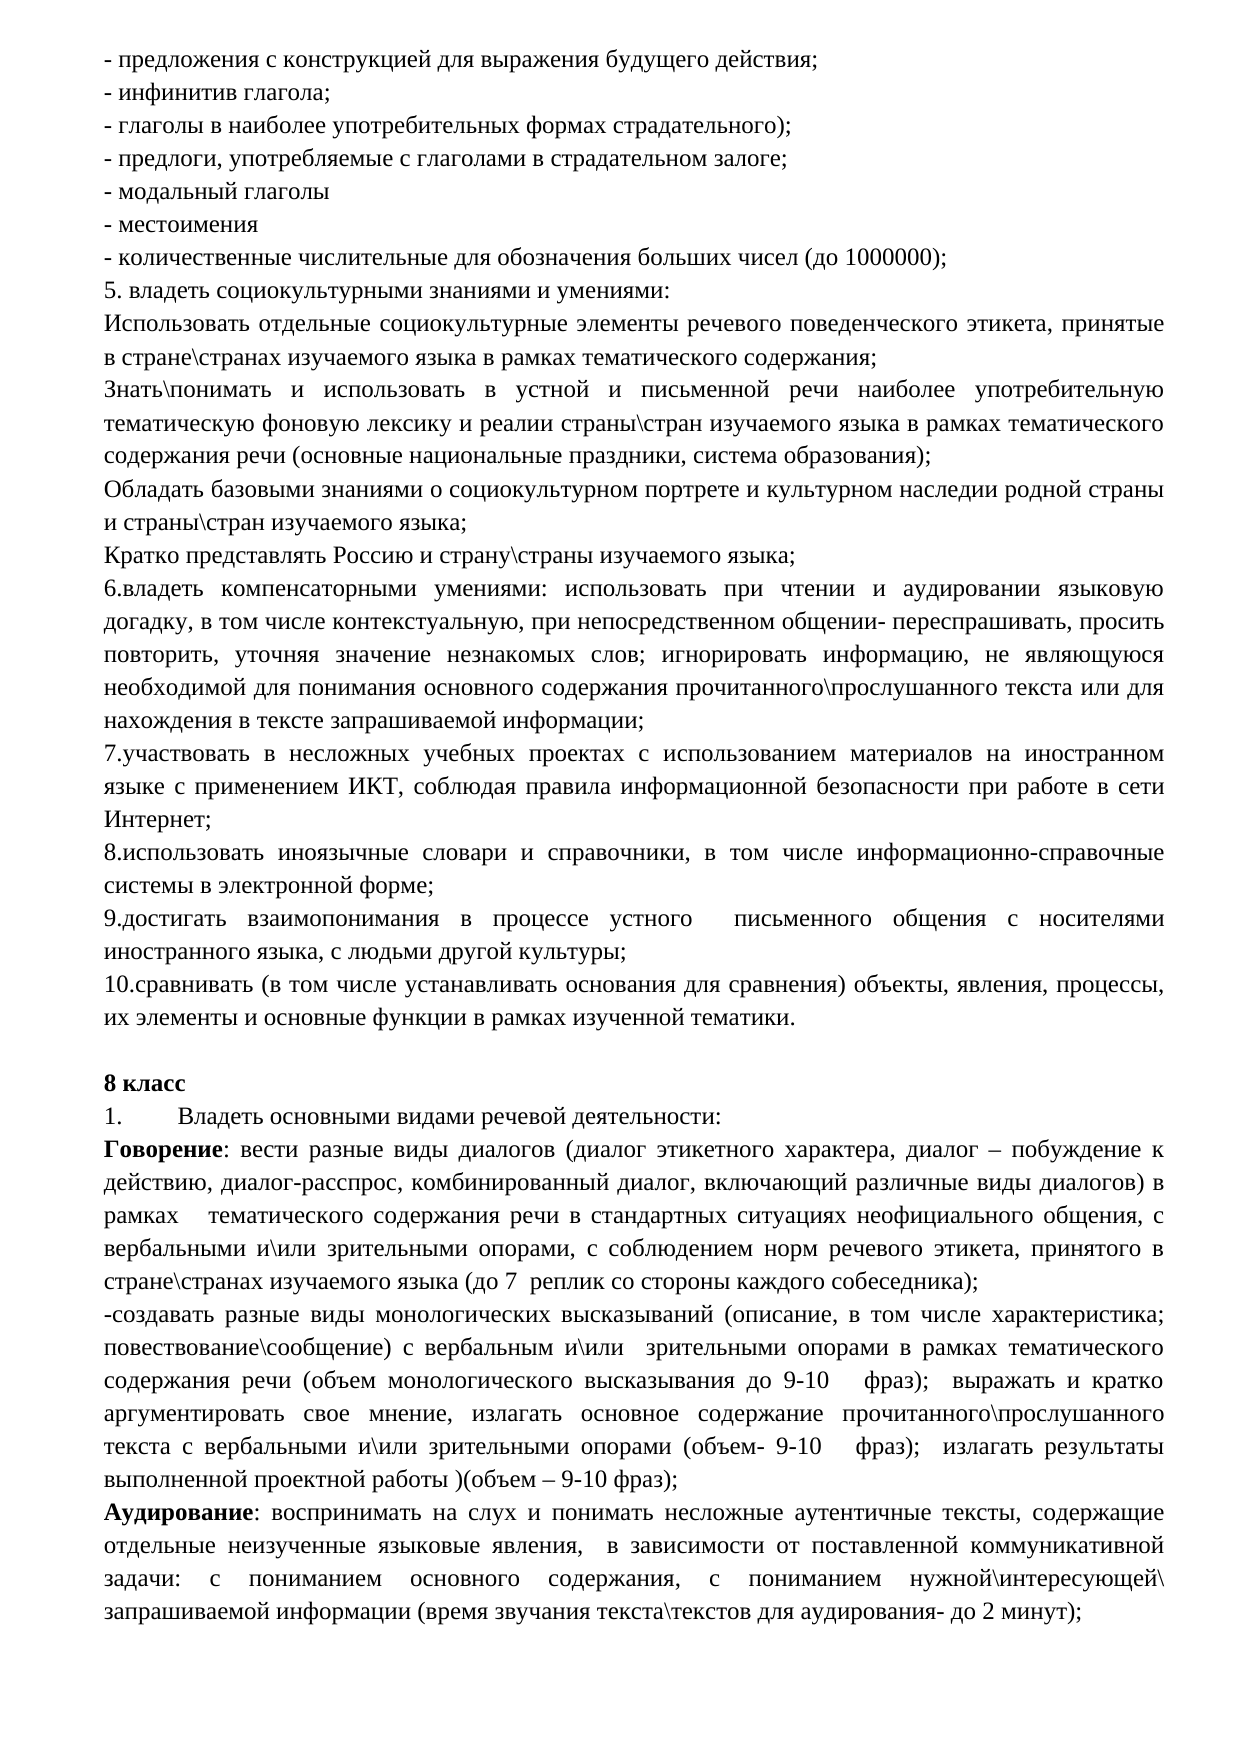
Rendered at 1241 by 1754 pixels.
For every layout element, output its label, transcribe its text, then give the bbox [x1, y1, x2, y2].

text - местоимения [103, 209, 1165, 238]
text - предложения с конструкцией для выражения будущего действия; [103, 44, 1165, 73]
text 7.участвовать в несложных учебных проектах с использованием материалов на иностранном языке с применением ИКТ, соблюдая правила информационной безопасности при работе в сети Интернет; [103, 738, 1165, 833]
text 8.использовать иноязычные словари и справочники, в том числе информационно-справочные системы в электронной форме; [103, 837, 1165, 899]
text Использовать отдельные социокультурные элементы речевого поведенческого этикета, принятые в стране\странах изучаемого языка в рамках тематического содержания; [103, 308, 1165, 370]
text Обладать базовыми знаниями о социокультурном портрете и культурном наследии родной страны и страны\стран изучаемого языка; [103, 474, 1165, 535]
text Аудирование: воспринимать на слух и понимать несложные аутентичные тексты, содержащие отдельные неизученные языковые явления, в зависимости от поставленной коммуникативной задачи: с пониманием основного содержания, с пониманием нужной\интересующей\запрашиваемой информации (время звучания текста\текстов для аудирования- до 2 минут); [103, 1497, 1165, 1625]
text Кратко представлять Россию и страну\страны изучаемого языка; [103, 540, 1165, 568]
text 9.достигать взаимопонимания в процессе устного письменного общения с носителями иностранного языка, с людьми другой культуры; [103, 903, 1165, 965]
text - модальный глаголы [103, 176, 1165, 205]
text 6.владеть компенсаторными умениями: использовать при чтении и аудировании языковую догадку, в том числе контекстуальную, при непосредственном общении- переспрашивать, просить повторить, уточняя значение незнакомых слов; игнорировать информацию, не являющуюся необходимой для понимания основного содержания прочитанного\прослушанного текста или для нахождения в тексте запрашиваемой информации; [103, 573, 1165, 733]
text - количественные числительные для обозначения больших чисел (до 1000000); [103, 242, 1165, 271]
text 5. владеть социокультурными знаниями и умениями: [103, 276, 1165, 304]
text - инфинитив глагола; [103, 77, 1165, 106]
list Владеть основными видами речевой деятельности: [103, 1101, 1165, 1130]
text - глаголы в наиболее употребительных формах страдательного); [103, 110, 1165, 139]
text 10.сравнивать (в том числе устанавливать основания для сравнения) объекты, явления, процессы, их элементы и основные функции в рамках изученной тематики. [103, 969, 1165, 1031]
text 8 класс [103, 1068, 1165, 1097]
text Говорение: вести разные виды диалогов (диалог этикетного характера, диалог – побуждение к действию, диалог-расспрос, комбинированный диалог, включающий различные виды диалогов) в рамках тематического содержания речи в стандартных ситуациях неофициального общения, с вербальными и\или зрительными опорами, с соблюдением норм речевого этикета, принятого в стране\странах изучаемого языка (до 7 реплик со стороны каждого собеседника); [103, 1134, 1165, 1295]
text - предлоги, употребляемые с глаголами в страдательном залоге; [103, 143, 1165, 172]
text Знать\понимать и использовать в устной и письменной речи наиболее употребительную тематическую фоновую лексику и реалии страны\стран изучаемого языка в рамках тематического содержания речи (основные национальные праздники, система образования); [103, 374, 1165, 469]
text -создавать разные виды монологических высказываний (описание, в том числе характеристика; повествование\сообщение) с вербальным и\или зрительными опорами в рамках тематического содержания речи (объем монологического высказывания до 9-10 фраз); выражать и кратко аргументировать свое мнение, излагать основное содержание прочитанного\прослушанного текста с вербальными и\или зрительными опорами (объем- 9-10 фраз); излагать результаты выполненной проектной работы )(объем – 9-10 фраз); [103, 1299, 1165, 1493]
